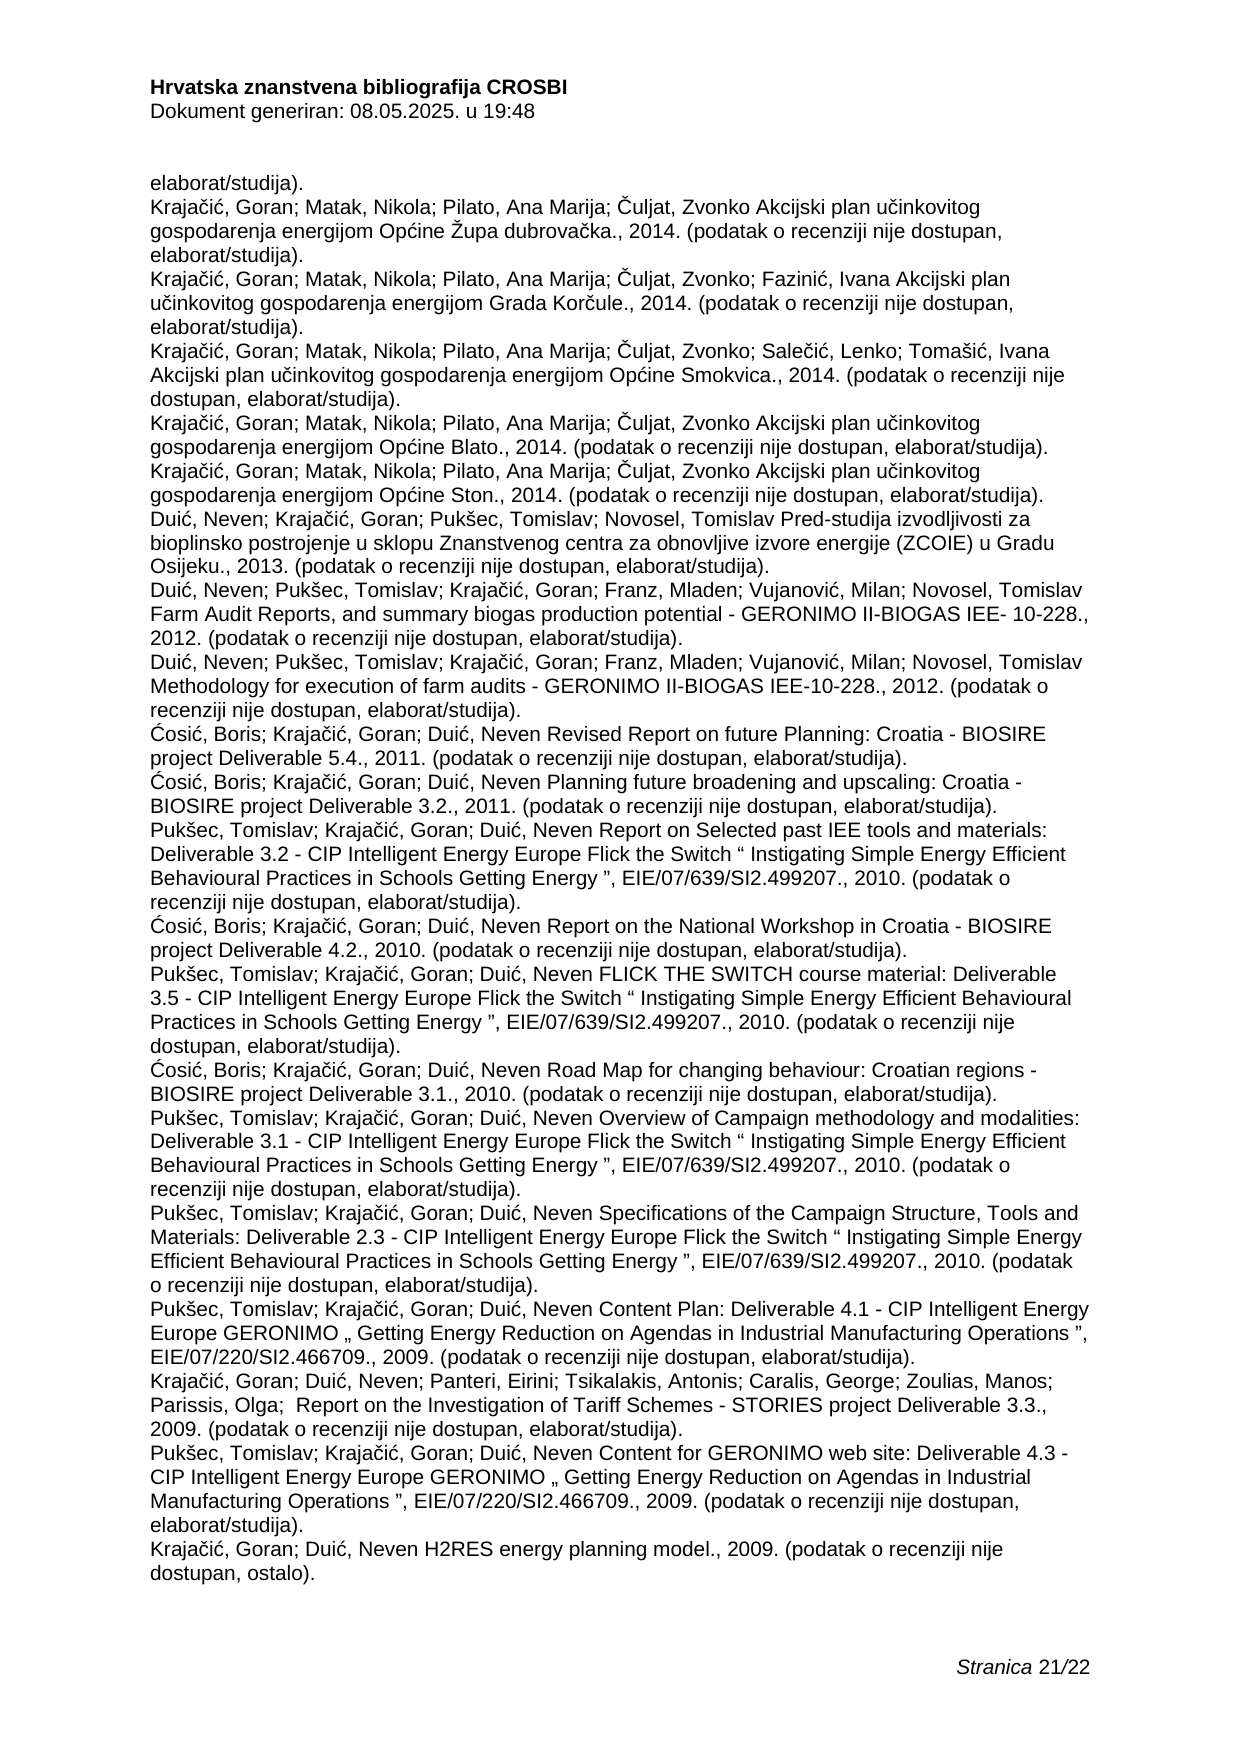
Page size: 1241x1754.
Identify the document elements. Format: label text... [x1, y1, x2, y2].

text Krajačić, Goran; Matak, Nikola; Pilato, Ana Marija; Čuljat, Zvonko [150, 411, 1090, 458]
text Pukšec, Tomislav; Krajačić, Goran; Duić, Neven [150, 1201, 1090, 1297]
text Ćosić, Boris; Krajačić, Goran; Duić, Neven [150, 1057, 1090, 1105]
text Ćosić, Boris; Krajačić, Goran; Duić, Neven [150, 722, 1090, 770]
text Krajačić, Goran; Matak, Nikola; Pilato, Ana Marija; Čuljat, Zvonko; Fazinić, Ivana [150, 267, 1090, 339]
text Krajačić, Goran; Matak, Nikola; Pilato, Ana Marija; Čuljat, Zvonko; Salečić, Lenko; Tomašić, Ivana [150, 339, 1090, 411]
text Duić, Neven; Krajačić, Goran; Pukšec, Tomislav; Novosel, Tomislav [150, 506, 1090, 578]
text Krajačić, Goran; Matak, Nikola; Pilato, Ana Marija; Čuljat, Zvonko [150, 195, 1090, 267]
text Pukšec, Tomislav; Krajačić, Goran; Duić, Neven [150, 818, 1090, 914]
text Pukšec, Tomislav; Krajačić, Goran; Duić, Neven [150, 962, 1090, 1057]
text Krajačić, Goran; Duić, Neven [150, 1537, 1090, 1584]
text Duić, Neven; Pukšec, Tomislav; Krajačić, Goran; Franz, Mladen; Vujanović, Milan; Novosel, Tomislav [150, 650, 1090, 722]
text Pukšec, Tomislav; Krajačić, Goran; Duić, Neven [150, 1105, 1090, 1201]
text Ćosić, Boris; Krajačić, Goran; Duić, Neven [150, 914, 1090, 962]
text Pukšec, Tomislav; Krajačić, Goran; Duić, Neven [150, 1441, 1090, 1537]
text Pukšec, Tomislav; Krajačić, Goran; Duić, Neven [150, 1297, 1090, 1369]
text Ćosić, Boris; Krajačić, Goran; Duić, Neven [150, 770, 1090, 818]
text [150, 171, 1090, 195]
text Duić, Neven; Pukšec, Tomislav; Krajačić, Goran; Franz, Mladen; Vujanović, Milan; Novosel, Tomislav [150, 578, 1090, 650]
text Krajačić, Goran; Duić, Neven; Panteri, Eirini; Tsikalakis, Antonis; Caralis, George; Zoulias, Manos; Parissis, Olga; [150, 1369, 1090, 1441]
text Krajačić, Goran; Matak, Nikola; Pilato, Ana Marija; Čuljat, Zvonko [150, 458, 1090, 506]
